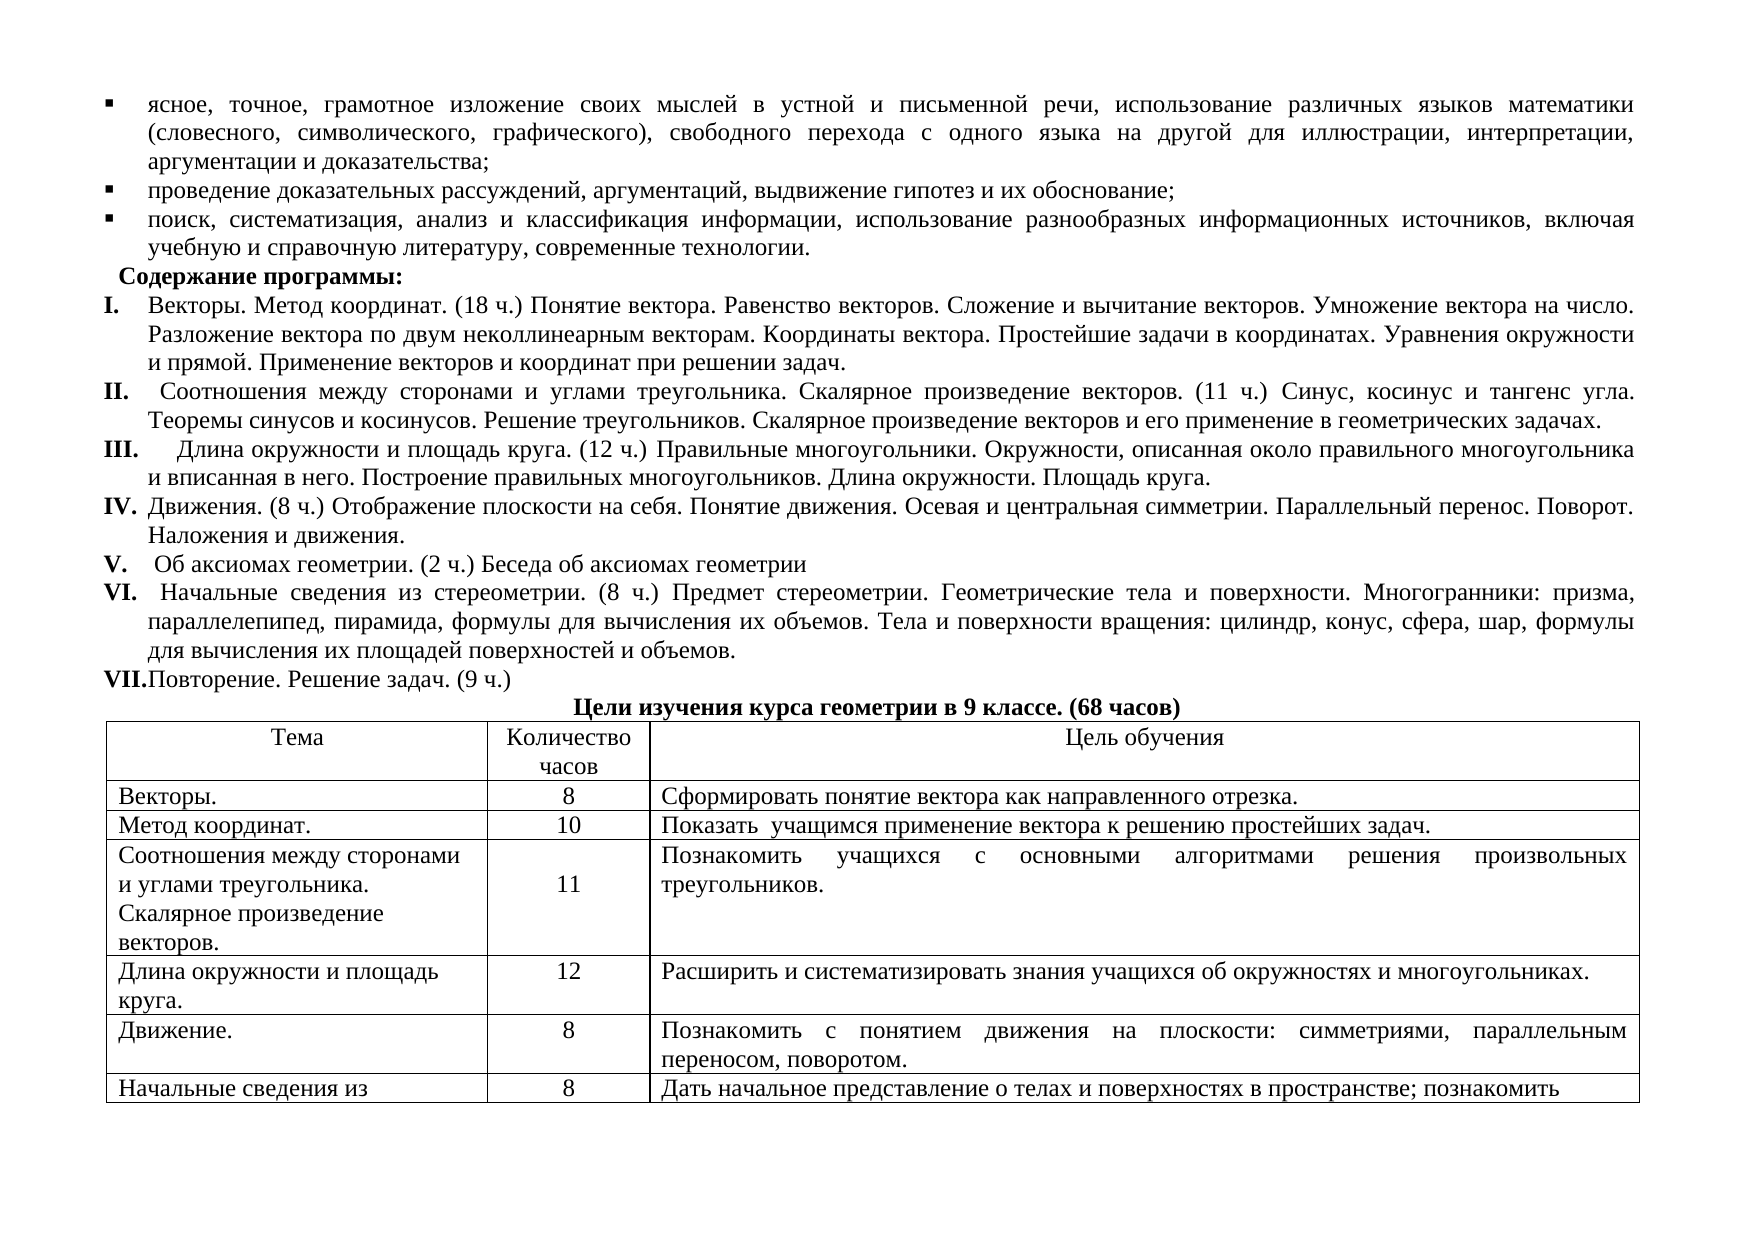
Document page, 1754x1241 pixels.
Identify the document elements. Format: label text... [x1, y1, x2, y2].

table_cell Познакомить учащихся с основными алгоритмами решения произвольных треугольников. [651, 840, 1639, 955]
table_cell 8 [488, 1015, 649, 1072]
table_header Тема [107, 722, 487, 780]
list Векторы. Метод координат. (18 ч.) Понятие вектора. Равенство векторов. Сложение и вычитание векторов. Умножение вектора на число. Разложение вектора по двум неколлинеарным векторам. Координаты вектора. Простейшие задачи в координатах. Уравнения окружности и прямой. Применение векторов и координат при решении задач. [103, 290, 1636, 376]
table_header Цель обучения [651, 722, 1639, 780]
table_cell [651, 1074, 1639, 1102]
list Об аксиомах геометрии. (2 ч.) Беседа об аксиомах геометрии [103, 549, 1636, 577]
table_cell Показать учащимся применение вектора к решению простейших задач. [651, 811, 1639, 839]
table_cell Соотношения между сторонами и углами треугольника. Скалярное произведение векторов. [107, 840, 487, 955]
table_cell Познакомить с понятием движения на плоскости: симметриями, параллельным переносом, поворотом. [651, 1015, 1639, 1072]
table_cell Длина окружности и площадь круга. [107, 956, 487, 1014]
table_cell 11 [488, 840, 649, 955]
list Соотношения между сторонами и углами треугольника. Скалярное произведение векторов. (11 ч.) Синус, косинус и тангенс угла. Теоремы синусов и косинусов. Решение треугольников. Скалярное произведение векторов и его применение в геометрических задачах. [103, 376, 1636, 434]
table_cell 12 [488, 956, 649, 1014]
list Движения. (8 ч.) Отображение плоскости на себя. Понятие движения. Осевая и центральная симметрии. Параллельный перенос. Поворот. Наложения и движения. [103, 491, 1636, 549]
list поиск, систематизация, анализ и классификация информации, использование разнообразных информационных источников, включая учебную и справочную литературу, современные технологии. [103, 204, 1636, 261]
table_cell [107, 1074, 487, 1102]
table_cell 8 [488, 781, 649, 809]
table_cell Расширить и систематизировать знания учащихся об окружностях и многоугольниках. [651, 956, 1639, 1014]
table_cell Сформировать понятие вектора как направленного отрезка. [651, 781, 1639, 809]
list проведение доказательных рассуждений, аргументаций, выдвижение гипотез и их обоснование; [103, 175, 1636, 204]
list Длина окружности и площадь круга. (12 ч.) Правильные многоугольники. Окружности, описанная около правильного многоугольника и вписанная в него. Построение правильных многоугольников. Длина окружности. Площадь круга. [103, 434, 1636, 491]
table_cell 8 [488, 1074, 649, 1102]
text Содержание программы: [118, 261, 1636, 290]
table_cell 10 [488, 811, 649, 839]
text Цели изучения курса геометрии в 9 классе. (68 часов) [118, 692, 1636, 721]
list Начальные сведения из стереометрии. (8 ч.) Предмет стереометрии. Геометрические тела и поверхности. Многогранники: призма, параллелепипед, пирамида, формулы для вычисления их объемов. Тела и поверхности вращения: цилиндр, конус, сфера, шар, формулы для вычисления их площадей поверхностей и объемов. [103, 577, 1636, 664]
table_cell Метод координат. [107, 811, 487, 839]
list ясное, точное, грамотное изложение своих мыслей в устной и письменной речи, использование различных языков математики (словесного, символического, графического), свободного перехода с одного языка на другой для иллюстрации, интерпретации, аргументации и доказательства; [103, 89, 1636, 175]
table_cell Движение. [107, 1015, 487, 1072]
table_header Количество часов [488, 722, 649, 780]
list Повторение. Решение задач. (9 ч.) [103, 664, 1636, 692]
table_cell Векторы. [107, 781, 487, 809]
